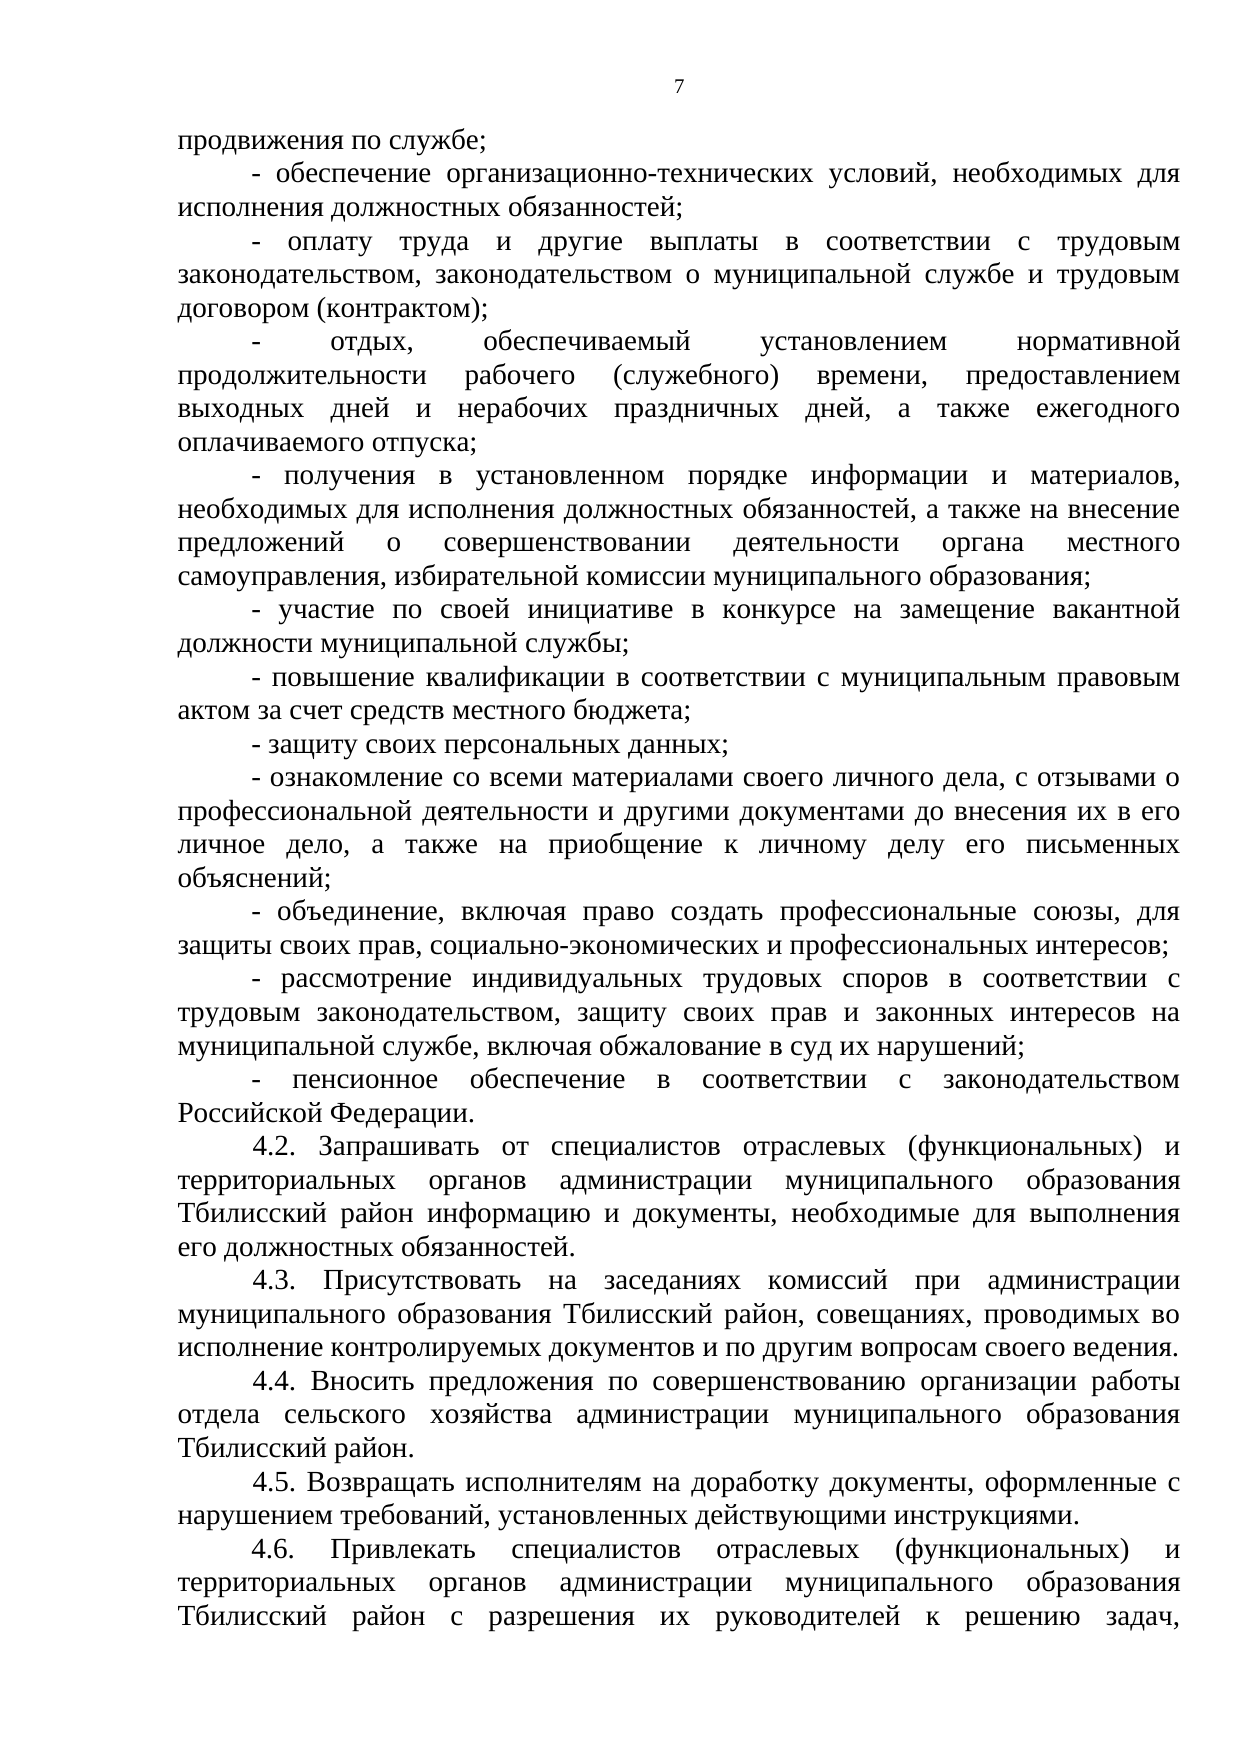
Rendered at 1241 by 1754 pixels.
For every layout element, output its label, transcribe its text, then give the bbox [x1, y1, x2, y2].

text - получения в установленном порядке информации и материалов, необходимых для исполнения должностных обязанностей, а также на внесение предложений о совершенствовании деятельности органа местного самоуправления, избирательной комиссии муниципального образования; [177, 457, 1181, 592]
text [177, 122, 1181, 156]
text 4.2. Запрашивать от специалистов отраслевых (функциональных) и территориальных органов администрации муниципального образования Тбилисский район информацию и документы, необходимые для выполнения его должностных обязанностей. [177, 1128, 1181, 1262]
text - отдых, обеспечиваемый установлением нормативной продолжительности рабочего (служебного) времени, предоставлением выходных дней и нерабочих праздничных дней, а также ежегодного оплачиваемого отпуска; [177, 323, 1181, 457]
text - обеспечение организационно-технических условий, необходимых для исполнения должностных обязанностей; [177, 156, 1181, 223]
text - участие по своей инициативе в конкурсе на замещение вакантной должности муниципальной службы; [177, 592, 1181, 659]
text - защиту своих персональных данных; [177, 726, 1181, 759]
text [177, 1531, 1181, 1631]
text 4.3. Присутствовать на заседаниях комиссий при администрации муниципального образования Тбилисский район, совещаниях, проводимых во исполнение контролируемых документов и по другим вопросам своего ведения. [177, 1262, 1181, 1363]
text - пенсионное обеспечение в соответствии с законодательством Российской Федерации. [177, 1061, 1181, 1128]
text - рассмотрение индивидуальных трудовых споров в соответствии с трудовым законодательством, защиту своих прав и законных интересов на муниципальной службе, включая обжалование в суд их нарушений; [177, 961, 1181, 1061]
text 4.5. Возвращать исполнителям на доработку документы, оформленные с нарушением требований, установленных действующими инструкциями. [177, 1464, 1181, 1531]
text - оплату труда и другие выплаты в соответствии с трудовым законодательством, законодательством о муниципальной службе и трудовым договором (контрактом); [177, 223, 1181, 323]
text - объединение, включая право создать профессиональные союзы, для защиты своих прав, социально-экономических и профессиональных интересов; [177, 893, 1181, 961]
text 4.4. Вносить предложения по совершенствованию организации работы отдела сельского хозяйства администрации муниципального образования Тбилисский район. [177, 1363, 1181, 1464]
text - повышение квалификации в соответствии с муниципальным правовым актом за счет средств местного бюджета; [177, 659, 1181, 726]
text - ознакомление со всеми материалами своего личного дела, с отзывами о профессиональной деятельности и другими документами до внесения их в его личное дело, а также на приобщение к личному делу его письменных объяснений; [177, 759, 1181, 893]
